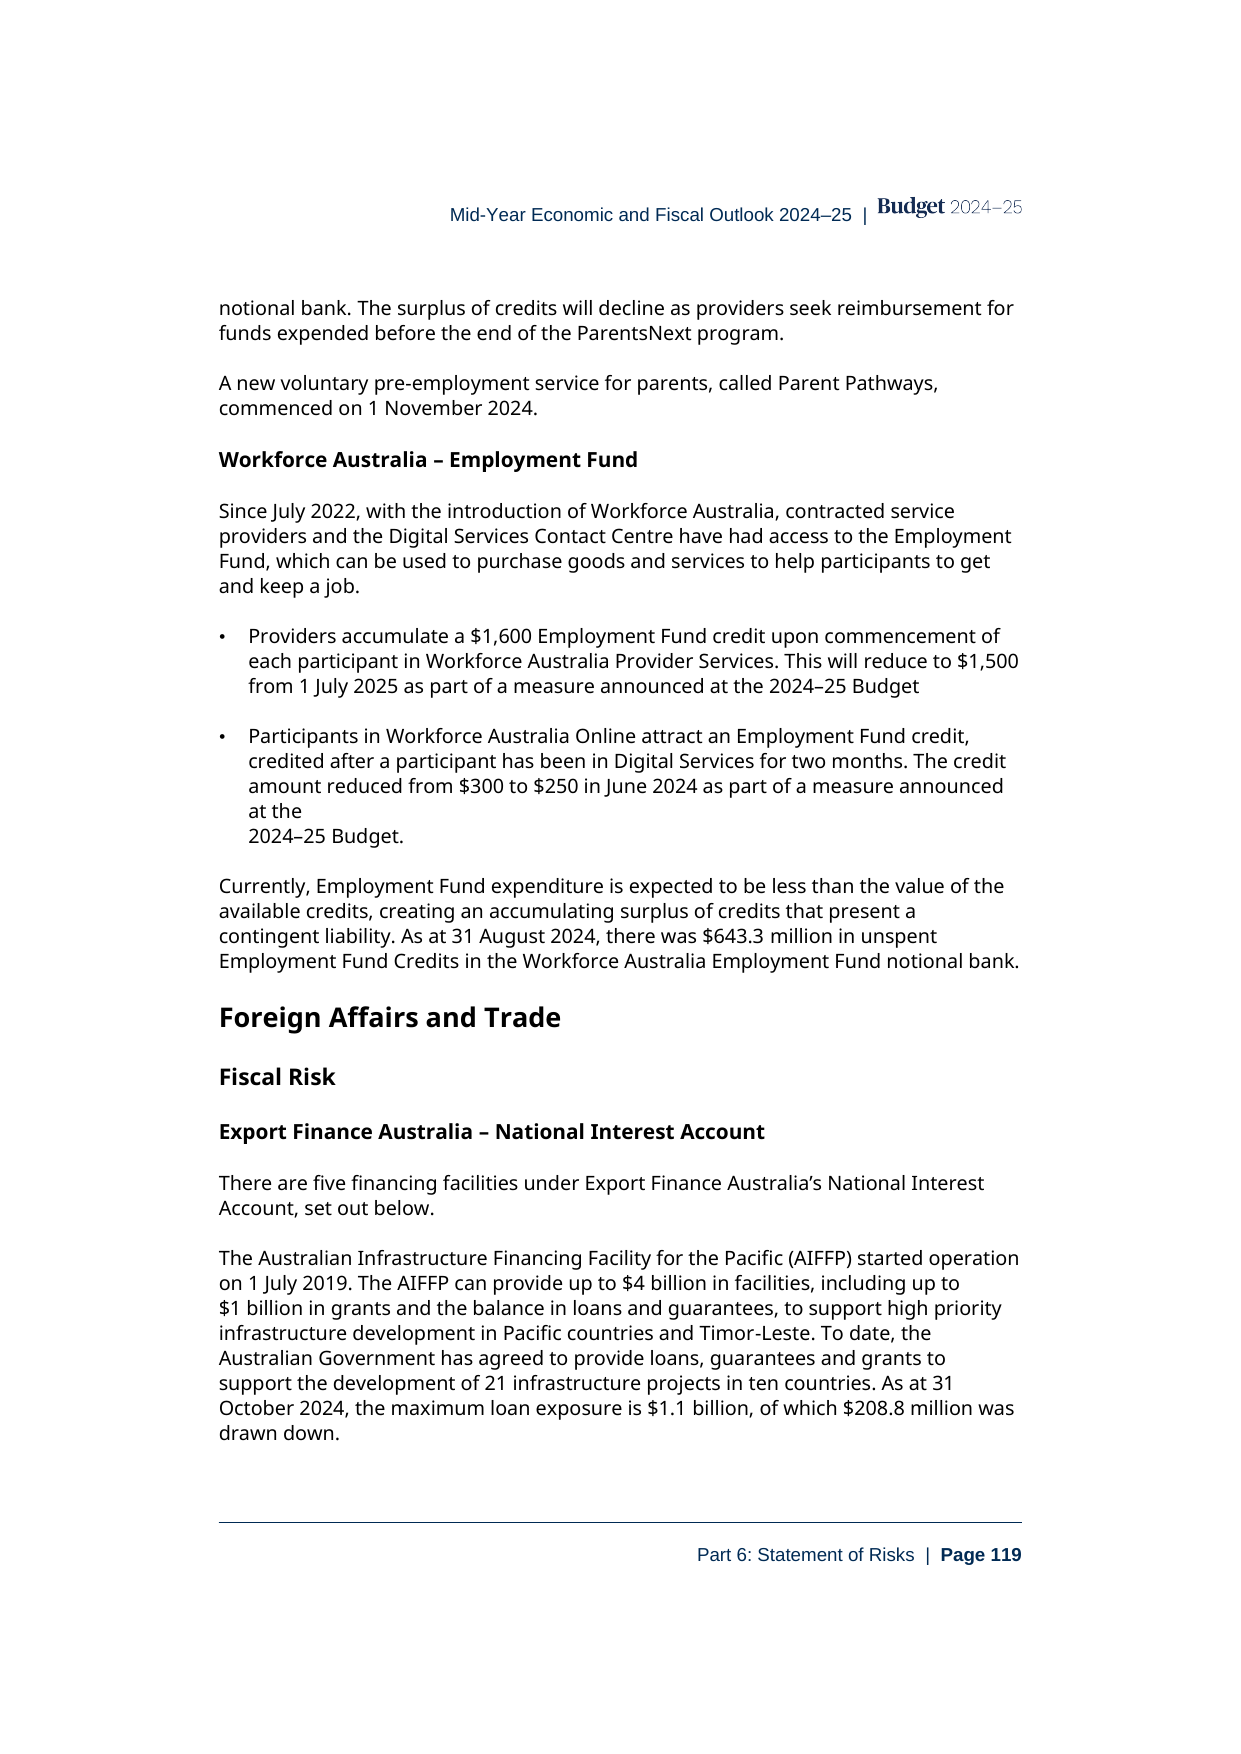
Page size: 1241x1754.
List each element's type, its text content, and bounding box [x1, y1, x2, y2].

text Currently, Employment Fund expenditure is expected to be less than the value of the available credits, creating an accumulating surplus of credits that present a contingent liability. As at 31 August 2024, there was $643.3 million in unspent Employment Fund Credits in the Workforce Australia Employment Fund notional bank. [218, 874, 1022, 974]
picture [877, 188, 1022, 222]
list Participants in Workforce Australia Online attract an Employment Fund credit, credited after a participant has been in Digital Services for two months. The credit amount reduced from $300 to $250 in June 2024 as part of a measure announced at the 2024–25 Budget. [218, 724, 1022, 849]
subtitle Foreign Affairs and Trade [218, 999, 1022, 1036]
text Since July 2022, with the introduction of Workforce Australia, contracted service providers and the Digital Services Contact Centre have had access to the Employment Fund, which can be used to purchase goods and services to help participants to get and keep a job. [218, 499, 1022, 599]
subtitle Fiscal Risk [218, 1061, 1022, 1092]
subtitle Export Finance Australia – National Interest Account [218, 1117, 1022, 1145]
text The Australian Infrastructure Financing Facility for the Pacific (AIFFP) started operation on 1 July 2019. The AIFFP can provide up to $4 billion in facilities, including up to $1 billion in grants and the balance in loans and guarantees, to support high priority infrastructure development in Pacific countries and Timor-Leste. To date, the Australian Government has agreed to provide loans, guarantees and grants to support the development of 21 infrastructure projects in ten countries. As at 31 October 2024, the maximum loan exposure is $1.1 billion, of which $208.8 million was drawn down. [218, 1245, 1022, 1445]
text There are five financing facilities under Export Finance Australia’s National Interest Account, set out below. [218, 1170, 1022, 1220]
list Providers accumulate a $1,600 Employment Fund credit upon commencement of each participant in Workforce Australia Provider Services. This will reduce to $1,500 from 1 July 2025 as part of a measure announced at the 2024–25 Budget [218, 624, 1022, 699]
text A new voluntary pre-employment service for parents, called Parent Pathways, commenced on 1 November 2024. [218, 370, 1022, 420]
subtitle Workforce Australia – Employment Fund [218, 445, 1022, 474]
